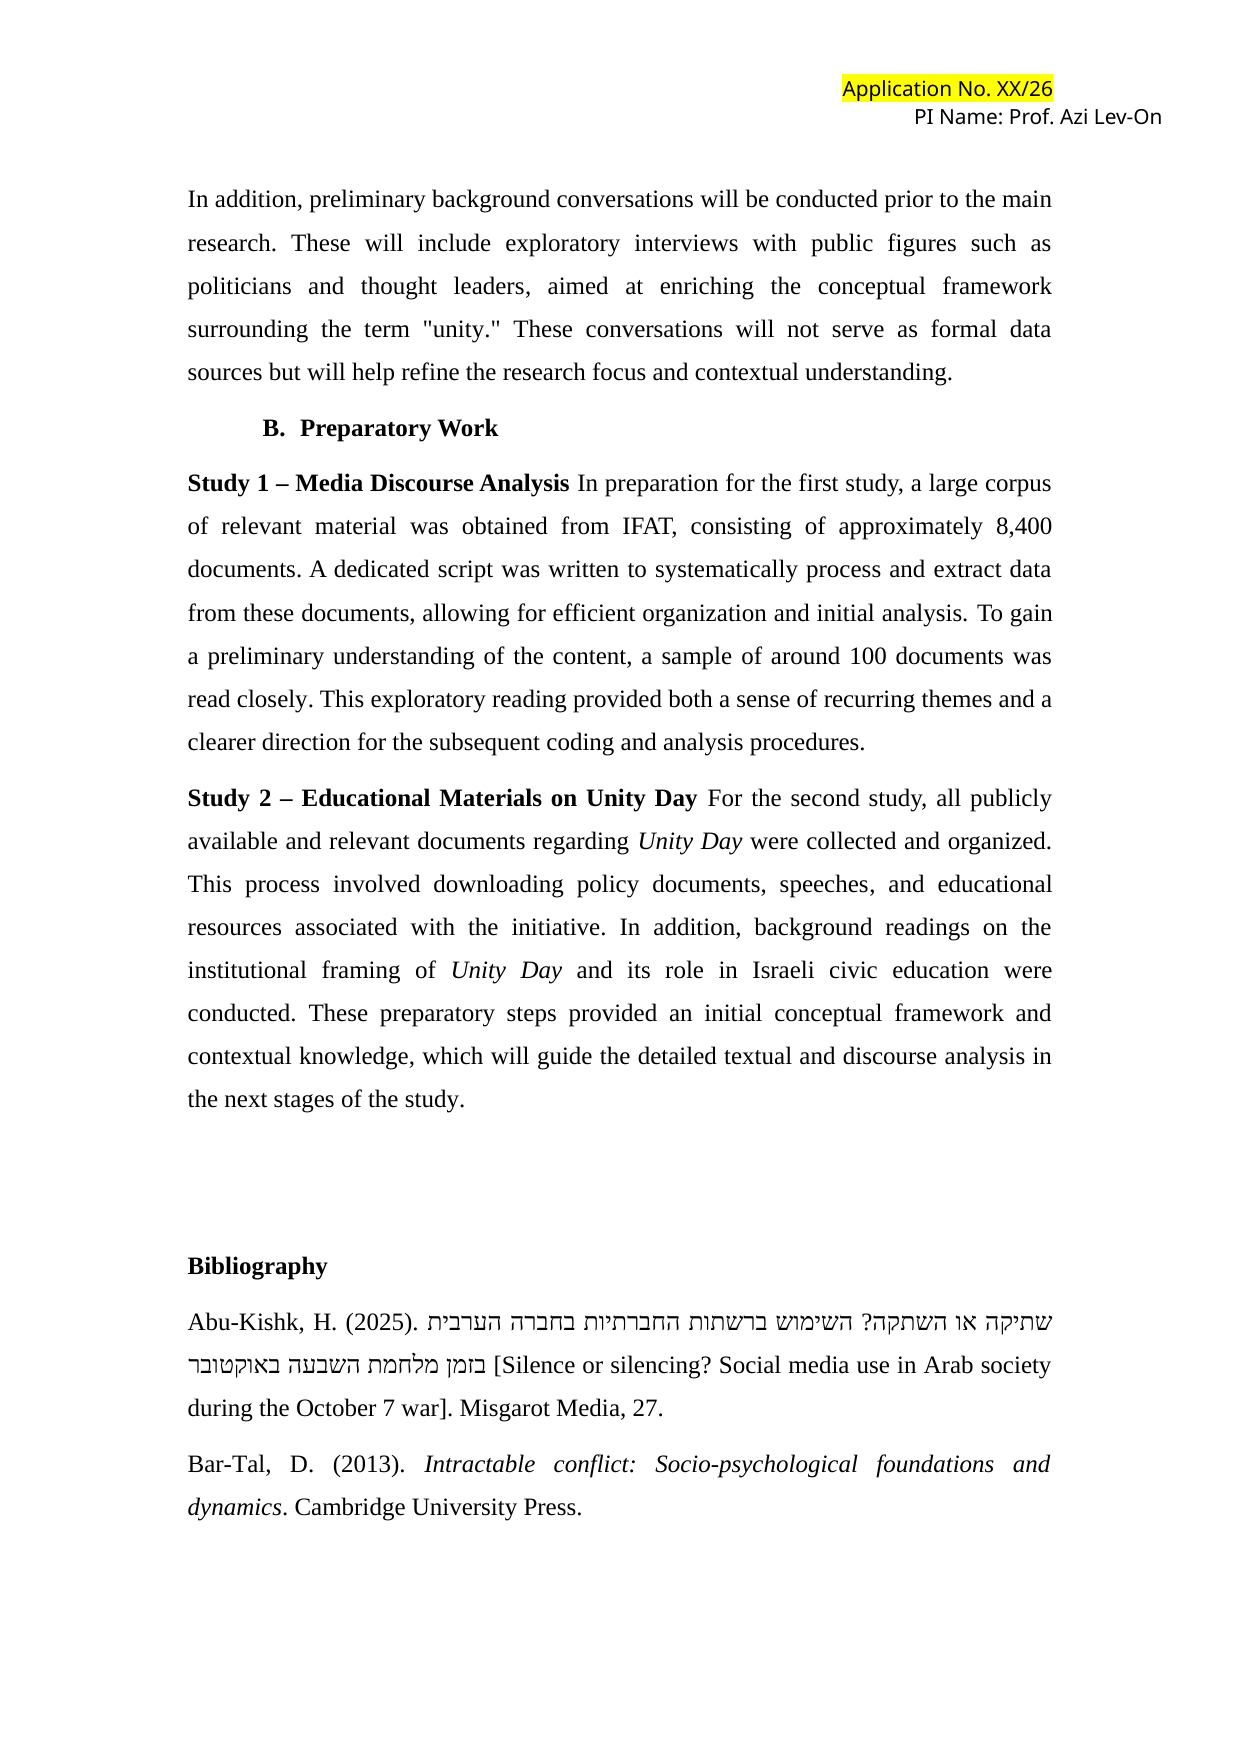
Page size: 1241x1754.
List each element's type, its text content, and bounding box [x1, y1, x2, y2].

text Bar-Tal, D. (2013). Intractable conflict: Socio-psychological foundations and dynamics. Cambridge University Press. [187, 1449, 1053, 1521]
list Preparatory Work [262, 413, 1053, 441]
text Abu-Kishk, H. (2025). שתיקה או השתקה? השימוש ברשתות החברתיות בחברה הערבית בזמן מלחמת השבעה באוקטובר [Silence or silencing? Social media use in Arab society during the October 7 war]. Misgarot Media, 27. [187, 1307, 1053, 1422]
text In addition, preliminary background conversations will be conducted prior to the main research. These will include exploratory interviews with public figures such as politicians and thought leaders, aimed at enriching the conceptual framework surrounding the term "unity." These conversations will not serve as formal data sources but will help refine the research focus and contextual understanding. [187, 184, 1053, 386]
text Study 2 – Educational Materials on Unity Day For the second study, all publicly available and relevant documents regarding Unity Day were collected and organized. This process involved downloading policy documents, speeches, and educational resources associated with the initiative. In addition, background readings on the institutional framing of Unity Day and its role in Israeli civic education were conducted. These preparatory steps provided an initial conceptual framework and contextual knowledge, which will guide the detailed textual and discourse analysis in the next stages of the study. [187, 783, 1053, 1113]
subtitle Bibliography [187, 1251, 1053, 1280]
text Study 1 – Media Discourse Analysis In preparation for the first study, a large corpus of relevant material was obtained from IFAT, consisting of approximately 8,400 documents. A dedicated script was written to systematically process and extract data from these documents, allowing for efficient organization and initial analysis. To gain a preliminary understanding of the content, a sample of around 100 documents was read closely. This exploratory reading provided both a sense of recurring themes and a clearer direction for the subsequent coding and analysis procedures. [187, 468, 1053, 756]
